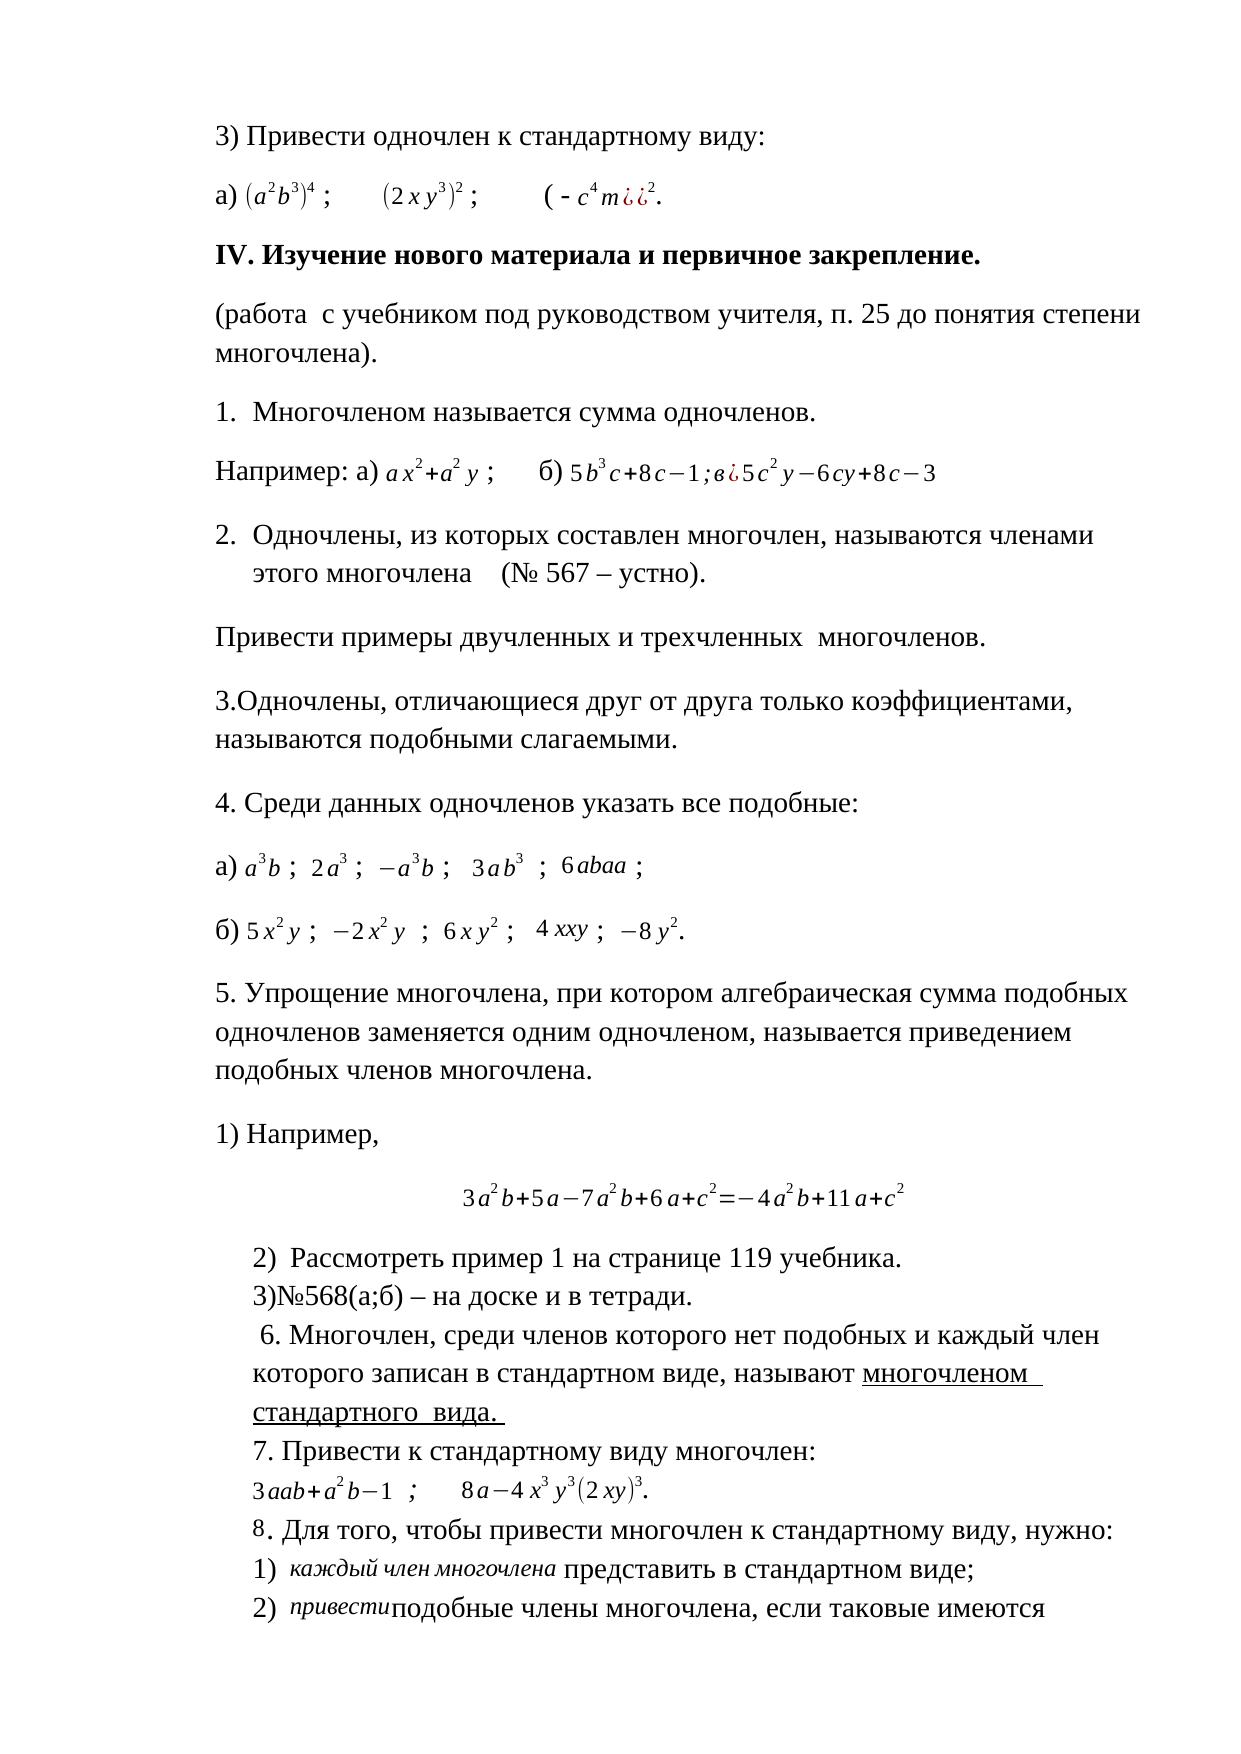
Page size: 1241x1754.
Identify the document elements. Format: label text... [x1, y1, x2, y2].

list . Для того, чтобы привести многочлен к стандартному виду, нужно: [252, 1511, 1152, 1546]
list Одночлены, из которых составлен многочлен, называются членами этого многочлена (№ 567 – устно). [215, 517, 1152, 589]
list подобные члены многочлена, если таковые имеются [252, 1590, 1152, 1623]
text 3.Одночлены, отличающиеся друг от друга только коэффициентами, называются подобными слагаемыми. [215, 683, 1152, 755]
list 6. Многочлен, среди членов которого нет подобных и каждый член которого записан в стандартном виде, называют многочленом стандартного вида. [252, 1317, 1152, 1428]
text 3) Привести одночлен к стандартному виду: [215, 118, 1152, 152]
list Многочленом называется сумма одночленов. [215, 394, 1152, 428]
text Привести примеры двучленных и трехчленных многочленов. [215, 619, 1152, 653]
text 4. Среди данных одночленов указать все подобные: [215, 785, 1152, 818]
text а) ; ; ; ; ; [215, 848, 1152, 882]
text Например: а) ; б) [215, 453, 1152, 487]
text IV. Изучение нового материала и первичное закрепление. [215, 237, 1152, 270]
list Рассмотреть пример 1 на странице 119 учебника. [252, 1240, 1152, 1273]
text (работа с учебником под руководством учителя, п. 25 до понятия степени многочлена). [215, 296, 1152, 368]
text 1) Например, [215, 1116, 1152, 1149]
list представить в стандартном виде; [252, 1551, 1152, 1585]
list ; . [252, 1471, 1152, 1506]
list 7. Привести к стандартному виду многочлен: [252, 1433, 1152, 1466]
text б) ; ; ; ; . [215, 912, 1152, 945]
list 3)№568(а;б) – на доске и в тетради. [252, 1278, 1152, 1312]
text а) ; ; ( - . [215, 177, 1152, 211]
text 5. Упрощение многочлена, при котором алгебраическая сумма подобных одночленов заменяется одним одночленом, называется приведением подобных членов многочлена. [215, 975, 1152, 1086]
